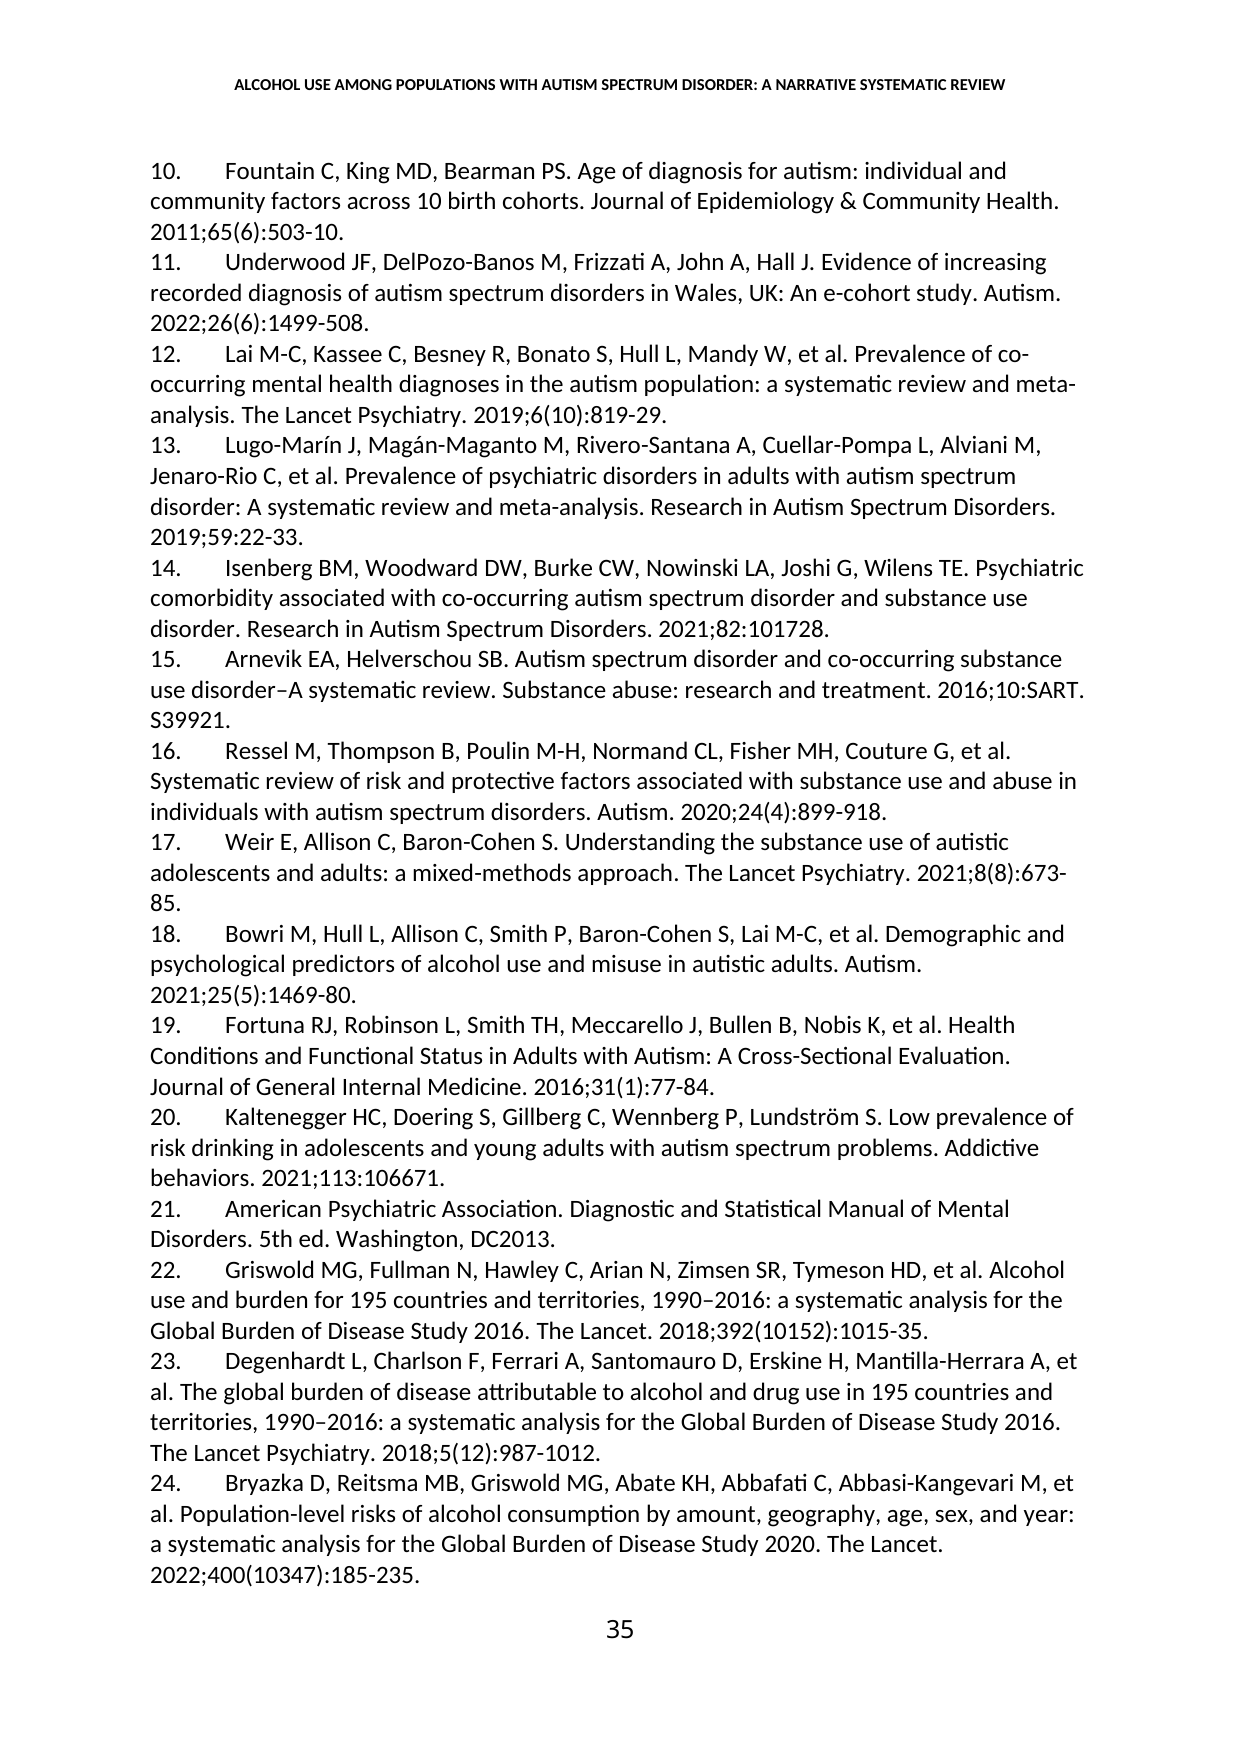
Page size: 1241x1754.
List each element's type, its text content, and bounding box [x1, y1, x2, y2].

text 19. Fortuna RJ, Robinson L, Smith TH, Meccarello J, Bullen B, Nobis K, et al. Health Conditions and Functional Status in Adults with Autism: A Cross-Sectional Evaluation. Journal of General Internal Medicine. 2016;31(1):77-84. [150, 1009, 1090, 1101]
text 10. Fountain C, King MD, Bearman PS. Age of diagnosis for autism: individual and community factors across 10 birth cohorts. Journal of Epidemiology & Community Health. 2011;65(6):503-10. [150, 155, 1090, 247]
text 14. Isenberg BM, Woodward DW, Burke CW, Nowinski LA, Joshi G, Wilens TE. Psychiatric comorbidity associated with co-occurring autism spectrum disorder and substance use disorder. Research in Autism Spectrum Disorders. 2021;82:101728. [150, 552, 1090, 643]
text 16. Ressel M, Thompson B, Poulin M-H, Normand CL, Fisher MH, Couture G, et al. Systematic review of risk and protective factors associated with substance use and abuse in individuals with autism spectrum disorders. Autism. 2020;24(4):899-918. [150, 735, 1090, 826]
text 15. Arnevik EA, Helverschou SB. Autism spectrum disorder and co-occurring substance use disorder–A systematic review. Substance abuse: research and treatment. 2016;10:SART. S39921. [150, 643, 1090, 735]
text 23. Degenhardt L, Charlson F, Ferrari A, Santomauro D, Erskine H, Mantilla-Herrara A, et al. The global burden of disease attributable to alcohol and drug use in 195 countries and territories, 1990–2016: a systematic analysis for the Global Burden of Disease Study 2016. The Lancet Psychiatry. 2018;5(12):987-1012. [150, 1345, 1090, 1467]
text 11. Underwood JF, DelPozo-Banos M, Frizzati A, John A, Hall J. Evidence of increasing recorded diagnosis of autism spectrum disorders in Wales, UK: An e-cohort study. Autism. 2022;26(6):1499-508. [150, 247, 1090, 338]
text 21. American Psychiatric Association. Diagnostic and Statistical Manual of Mental Disorders. 5th ed. Washington, DC2013. [150, 1193, 1090, 1254]
text 18. Bowri M, Hull L, Allison C, Smith P, Baron-Cohen S, Lai M-C, et al. Demographic and psychological predictors of alcohol use and misuse in autistic adults. Autism. 2021;25(5):1469-80. [150, 918, 1090, 1009]
text 24. Bryazka D, Reitsma MB, Griswold MG, Abate KH, Abbafati C, Abbasi-Kangevari M, et al. Population-level risks of alcohol consumption by amount, geography, age, sex, and year: a systematic analysis for the Global Burden of Disease Study 2020. The Lancet. 2022;400(10347):185-235. [150, 1467, 1090, 1589]
text 13. Lugo-Marín J, Magán-Maganto M, Rivero-Santana A, Cuellar-Pompa L, Alviani M, Jenaro-Rio C, et al. Prevalence of psychiatric disorders in adults with autism spectrum disorder: A systematic review and meta-analysis. Research in Autism Spectrum Disorders. 2019;59:22-33. [150, 430, 1090, 552]
text 12. Lai M-C, Kassee C, Besney R, Bonato S, Hull L, Mandy W, et al. Prevalence of co-occurring mental health diagnoses in the autism population: a systematic review and meta-analysis. The Lancet Psychiatry. 2019;6(10):819-29. [150, 338, 1090, 430]
text 22. Griswold MG, Fullman N, Hawley C, Arian N, Zimsen SR, Tymeson HD, et al. Alcohol use and burden for 195 countries and territories, 1990–2016: a systematic analysis for the Global Burden of Disease Study 2016. The Lancet. 2018;392(10152):1015-35. [150, 1254, 1090, 1345]
text 17. Weir E, Allison C, Baron-Cohen S. Understanding the substance use of autistic adolescents and adults: a mixed-methods approach. The Lancet Psychiatry. 2021;8(8):673-85. [150, 826, 1090, 918]
text 20. Kaltenegger HC, Doering S, Gillberg C, Wennberg P, Lundström S. Low prevalence of risk drinking in adolescents and young adults with autism spectrum problems. Addictive behaviors. 2021;113:106671. [150, 1101, 1090, 1193]
